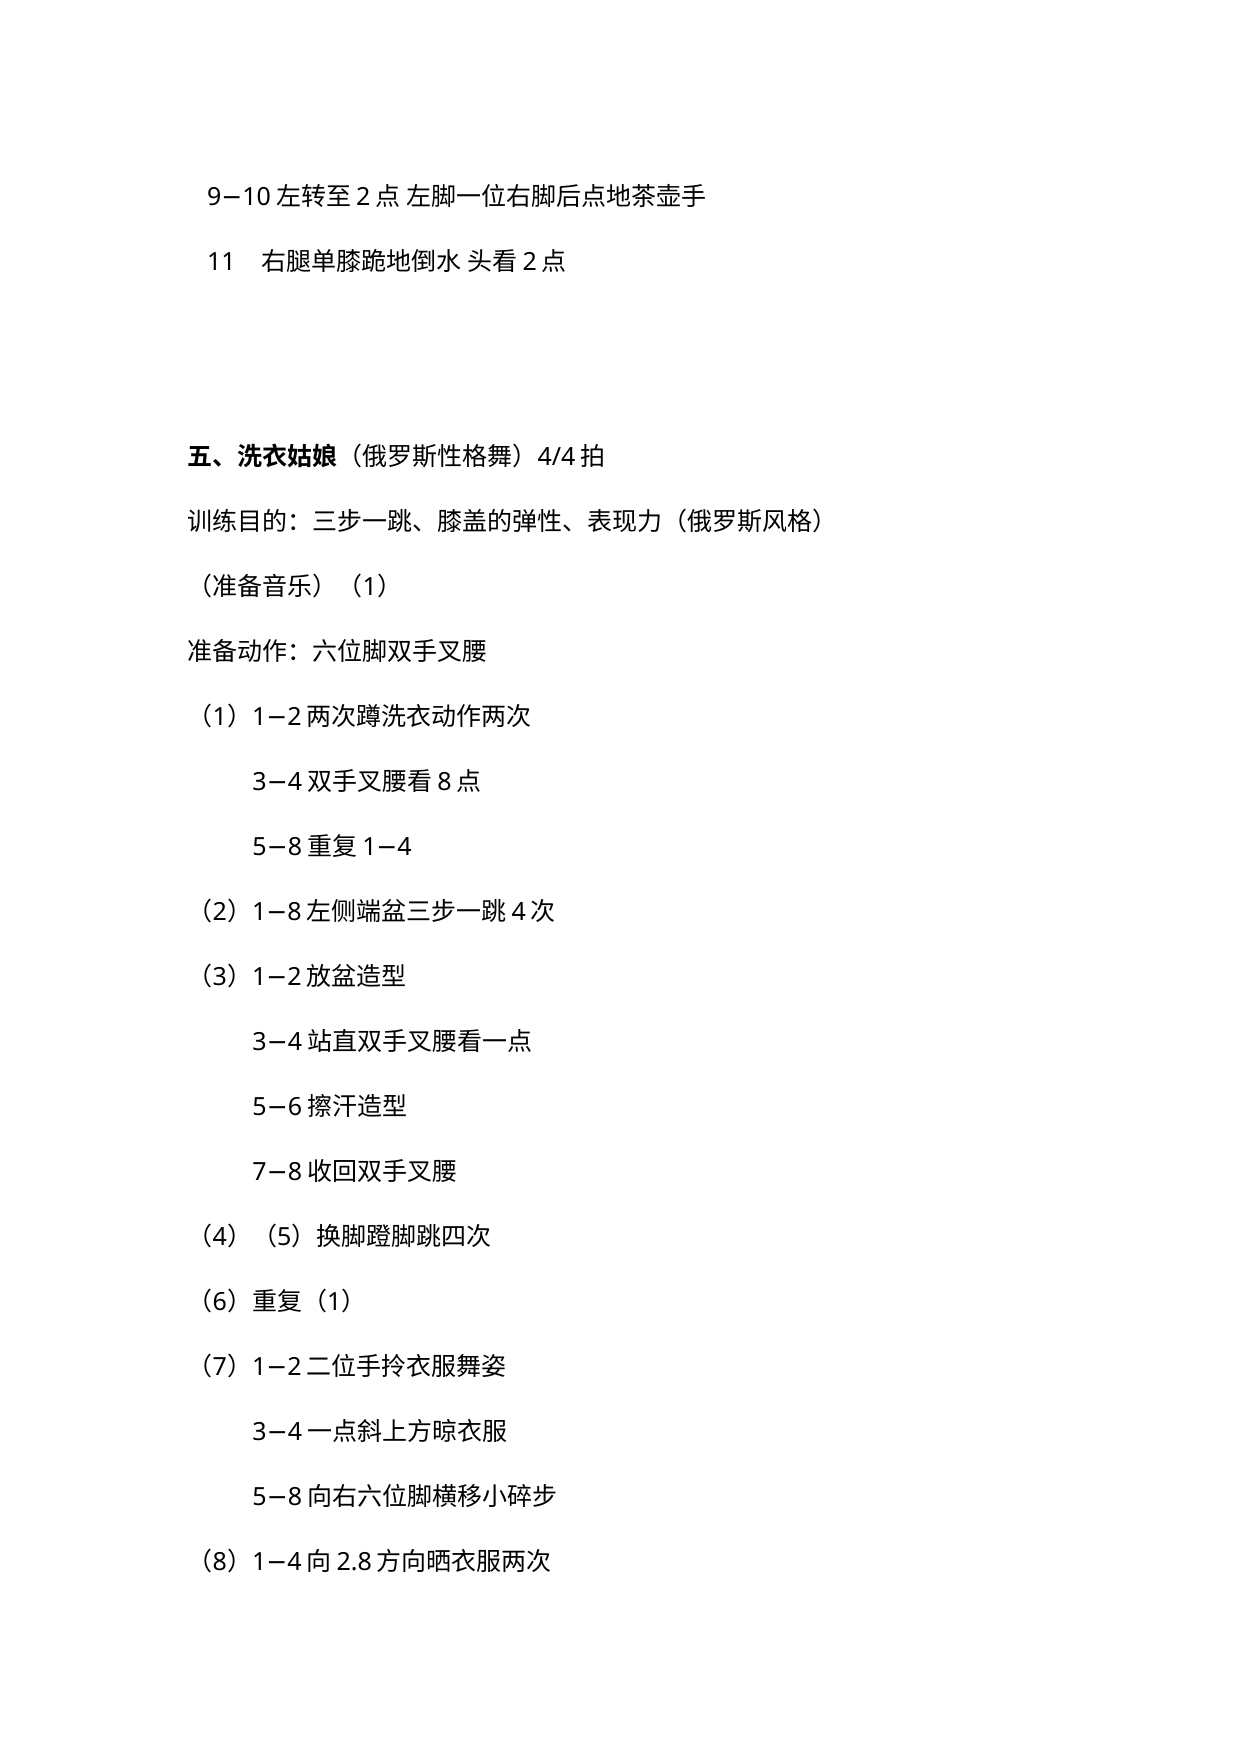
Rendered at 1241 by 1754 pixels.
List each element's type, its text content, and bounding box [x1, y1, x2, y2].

text 3−4站直双手叉腰看一点 [187, 1007, 1053, 1072]
text 7−8收回双手叉腰 [187, 1137, 1053, 1202]
text （3）1−2放盆造型 [187, 942, 1053, 1007]
text 五、洗衣姑娘（俄罗斯性格舞）4/4拍 [187, 422, 1053, 487]
text （1）1−2两次蹲洗衣动作两次 [187, 682, 1053, 747]
text 11 右腿单膝跪地倒水 头看2点 [187, 227, 1053, 292]
text 训练目的：三步一跳、膝盖的弹性、表现力（俄罗斯风格） [187, 487, 1053, 552]
text 5−8重复1−4 [187, 812, 1053, 877]
text （8）1−4向2.8方向晒衣服两次 [187, 1527, 1053, 1592]
text （6）重复（1） [187, 1267, 1053, 1332]
text 3−4双手叉腰看8点 [187, 747, 1053, 812]
text （4）（5）换脚蹬脚跳四次 [187, 1202, 1053, 1267]
text 3−4一点斜上方晾衣服 [187, 1397, 1053, 1462]
text 5−8向右六位脚横移小碎步 [187, 1462, 1053, 1527]
text 9−10左转至2点 左脚一位右脚后点地茶壶手 [187, 162, 1053, 227]
text 5−6擦汗造型 [187, 1072, 1053, 1137]
text （准备音乐）（1） [187, 552, 1053, 617]
text （2）1−8左侧端盆三步一跳4次 [187, 877, 1053, 942]
text 准备动作：六位脚双手叉腰 [187, 617, 1053, 682]
text （7）1−2二位手拎衣服舞姿 [187, 1332, 1053, 1397]
